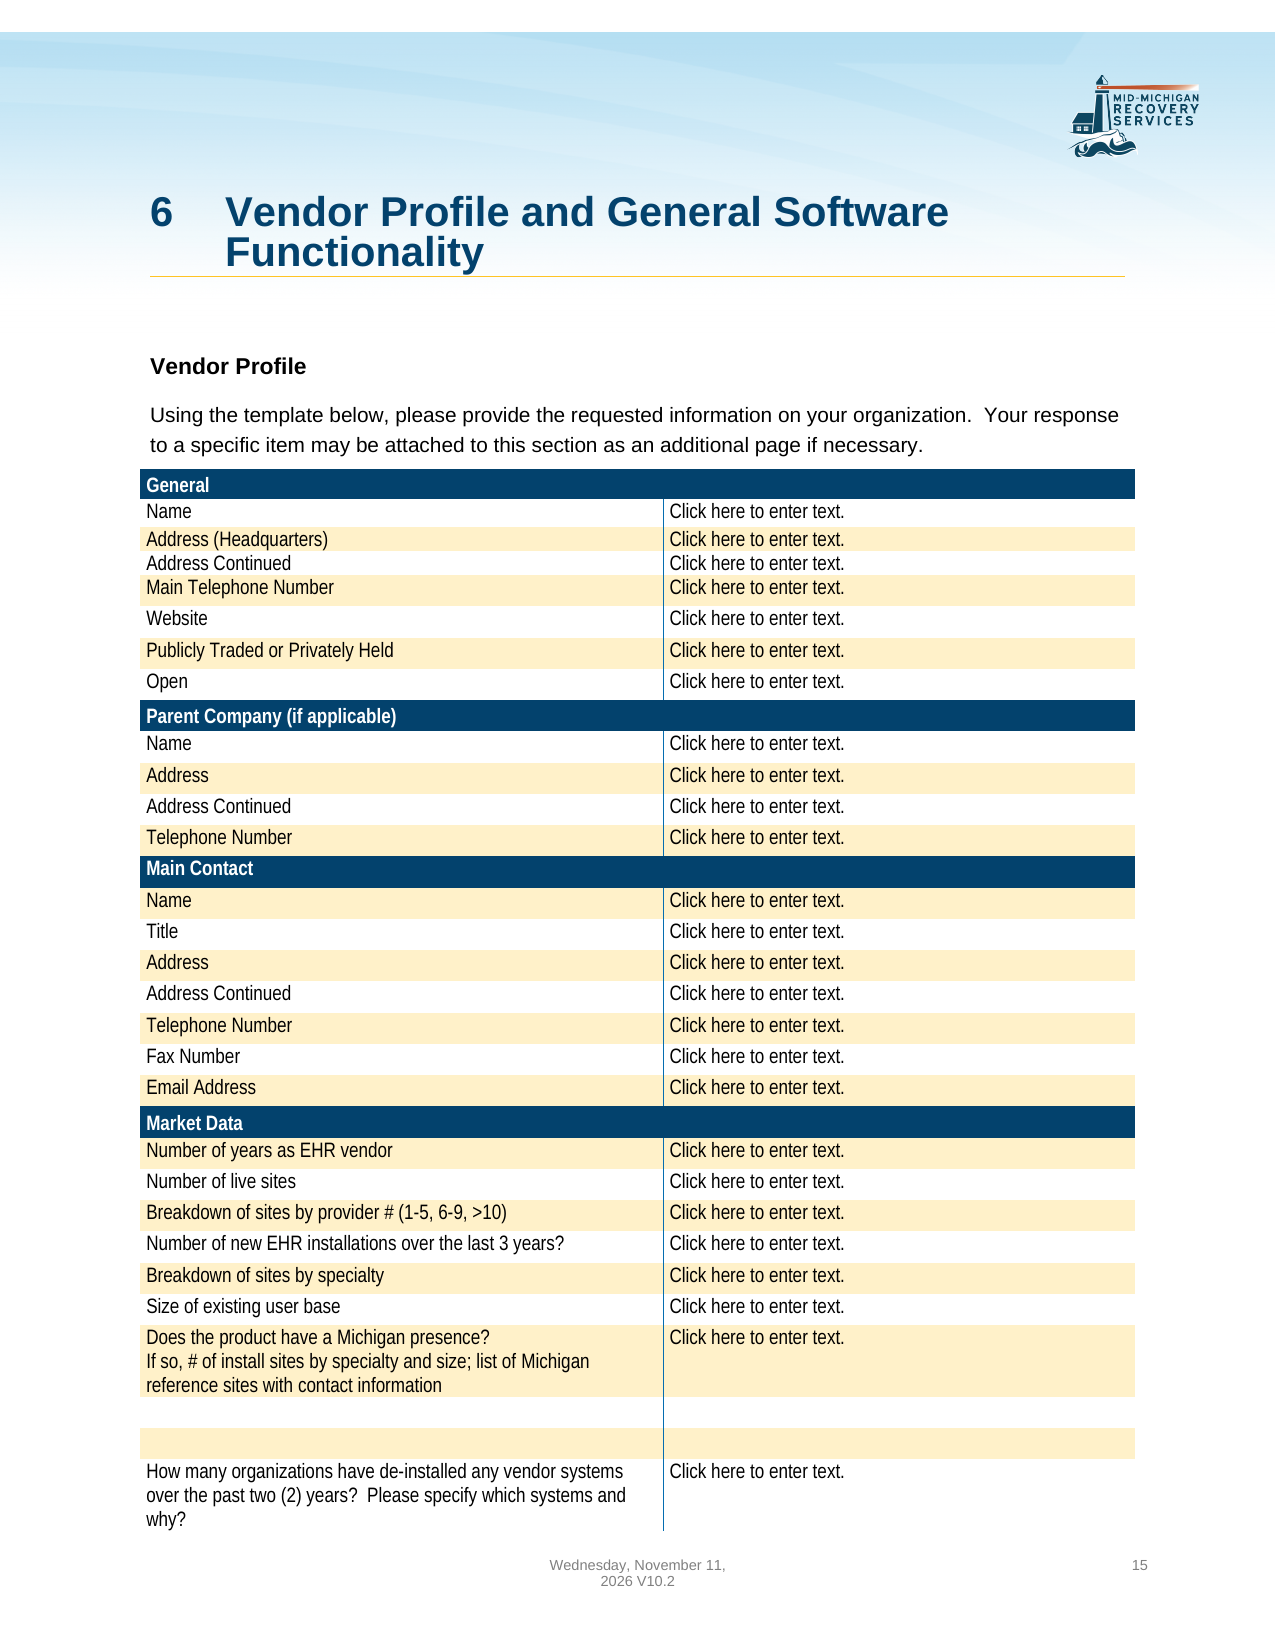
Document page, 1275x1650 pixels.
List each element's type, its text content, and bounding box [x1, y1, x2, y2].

subtitle 6 Vendor Profile and General Software Functionality [150, 195, 1125, 276]
table_cell [664, 1397, 1135, 1428]
table_cell Address Continued [140, 794, 663, 825]
table_cell Address Continued [140, 551, 663, 575]
table_cell Parent Company (if applicable) [140, 700, 1135, 731]
table_cell [140, 1397, 663, 1428]
table_cell Does the product have a presence? If so, # of install sites by specialty and size; list of reference sites with contact information [140, 1325, 663, 1397]
table_cell Number of live sites [140, 1169, 663, 1200]
table_cell Address [140, 950, 663, 981]
table_cell Email Address [140, 1075, 663, 1106]
table_cell [140, 1428, 663, 1459]
table_header General [140, 469, 1135, 499]
table_cell Breakdown of sites by specialty [140, 1263, 663, 1294]
table_cell How many organizations have de-installed any vendor systems over the past two (2) years? Please specify which systems and why? [140, 1460, 663, 1531]
subtitle Vendor Profile [150, 350, 1125, 379]
table_cell Name [140, 499, 663, 527]
table_cell Main Contact [140, 856, 1135, 888]
table_cell Publicly Traded or Privately Held [140, 638, 663, 669]
text Using the template below, please provide the requested information on your organization. Your response to a specific item may be attached to this section as an additional page if necessary. [150, 398, 1125, 456]
table_cell Website [140, 606, 663, 638]
table_cell Name [140, 888, 663, 919]
table_cell Size of existing user base [140, 1294, 663, 1325]
table_cell Main Telephone Number [140, 575, 663, 606]
table_cell Telephone Number [140, 825, 663, 856]
table_cell Breakdown of sites by provider # (1-5, 6-9, >10) [140, 1200, 663, 1231]
table_cell Market Data [140, 1106, 1135, 1138]
table_cell Number of new EHR installations over the last 3 years? [140, 1231, 663, 1263]
picture [0, 32, 1275, 333]
table_cell Number of years as EHR vendor [140, 1138, 663, 1169]
table_cell [664, 1428, 1135, 1459]
table_cell Telephone Number [140, 1013, 663, 1044]
table_cell Name [140, 731, 663, 763]
table_cell Address [140, 763, 663, 794]
table_cell Address Continued [140, 981, 663, 1013]
table_cell Address (Headquarters) [140, 527, 663, 551]
table_cell Title [140, 919, 663, 950]
table_cell Fax Number [140, 1044, 663, 1075]
table_cell Open [140, 669, 663, 700]
